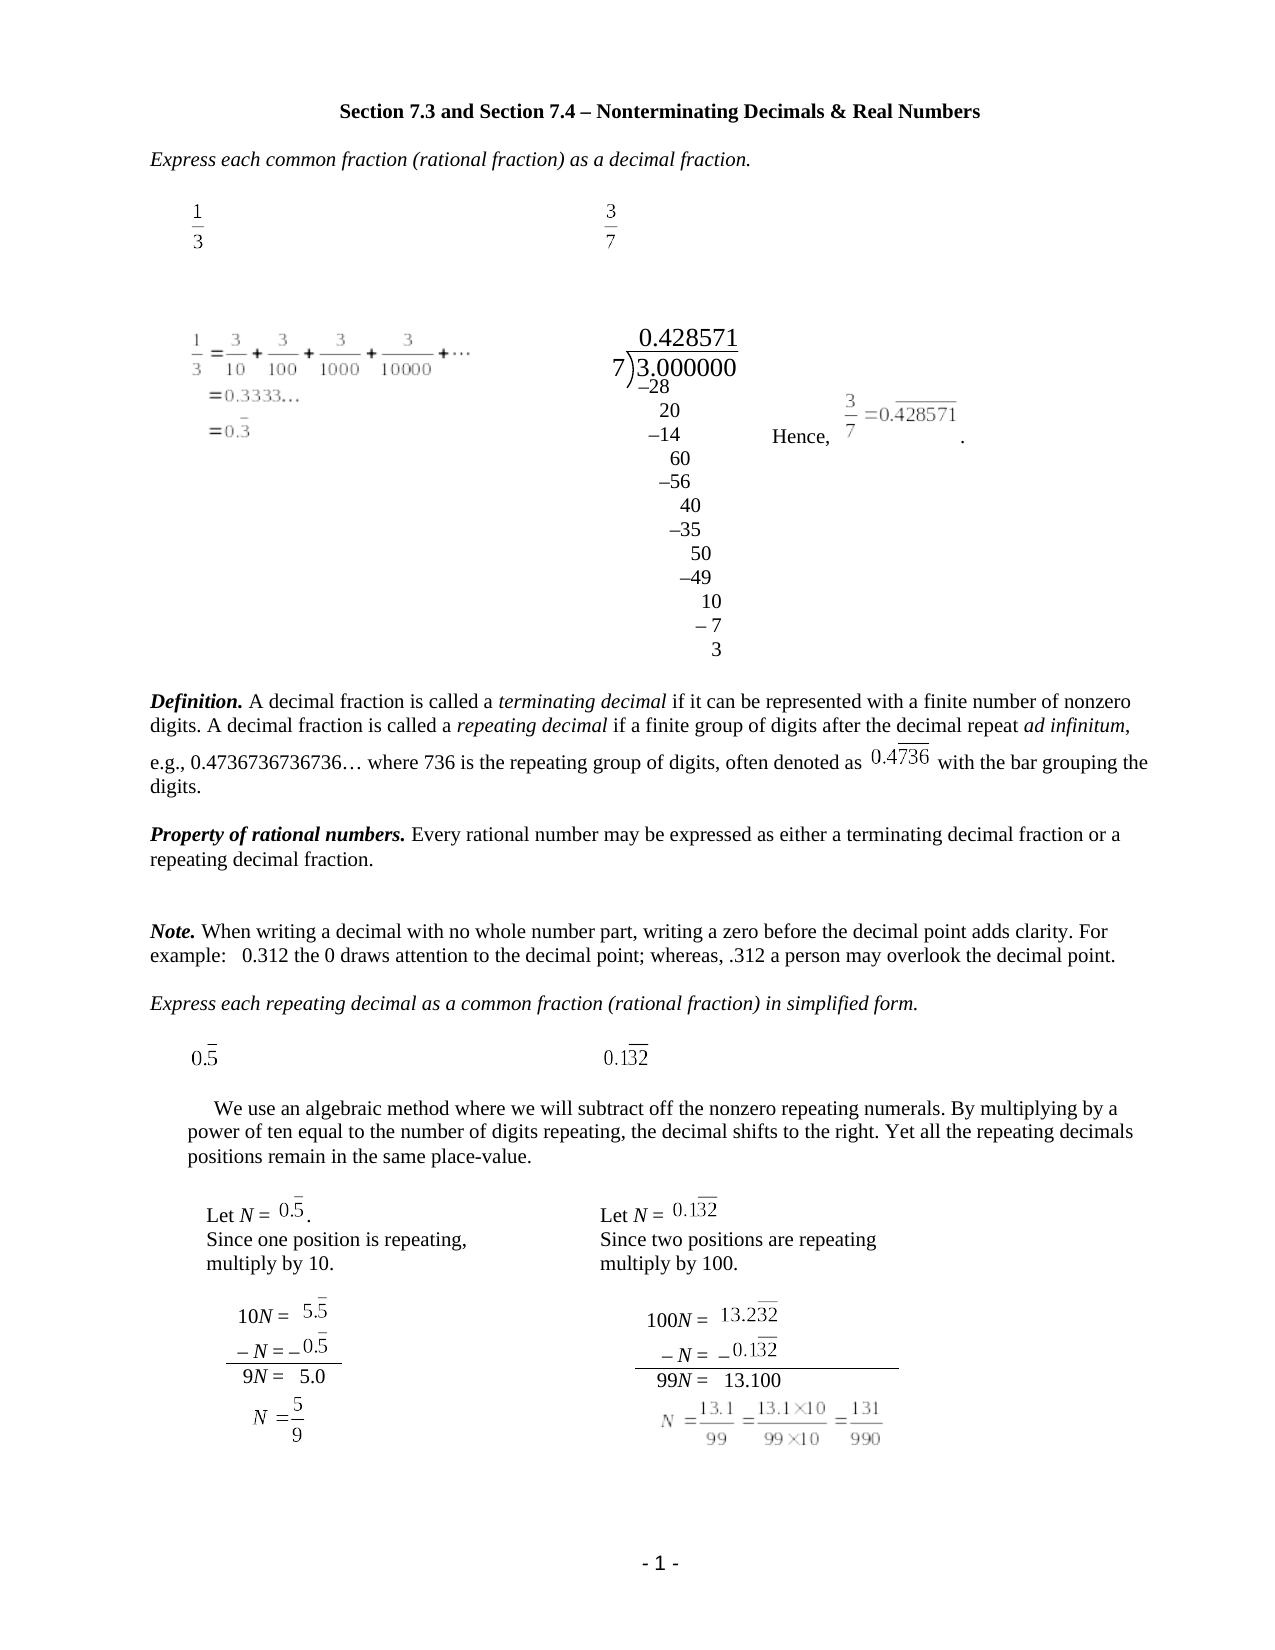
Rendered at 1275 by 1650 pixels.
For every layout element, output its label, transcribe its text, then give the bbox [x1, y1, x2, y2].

text We use an algebraic method where we will subtract off the nonzero repeating numerals. By multiplying by a power of ten equal to the number of digits repeating, the decimal shifts to the right. Yet all the repeating decimals positions remain in the same place-value. [150, 1095, 1170, 1168]
text Since one position is repeating, Since two positions are repeating [150, 1227, 1170, 1251]
text Express each repeating decimal as a common fraction (rational fraction) in simplified form. [150, 991, 1170, 1015]
table_cell – N = – [635, 1332, 899, 1367]
text Hence, . [150, 326, 1170, 448]
text Let N = . Let N = [150, 1192, 1170, 1227]
table_header 10N = [226, 1293, 342, 1328]
text Definition. A decimal fraction is called a terminating decimal if it can be represented with a finite number of nonzero digits. A decimal fraction is called a repeating decimal if a finite group of digits after the decimal repeat ad infinitum, e.g., 0.4736736736736… where 736 is the repeating group of digits, often denoted as with the bar grouping the digits. [150, 689, 1170, 798]
text Property of rational numbers. Every rational number may be expressed as either a terminating decimal fraction or a repeating decimal fraction. [150, 822, 1170, 871]
table_cell [226, 1388, 342, 1447]
text multiply by 10. multiply by 100. [150, 1251, 1170, 1275]
table_cell – N = – [226, 1328, 342, 1363]
text Section 7.3 and Section 7.4 – Nonterminating Decimals & Real Numbers [150, 99, 1170, 123]
table_cell 9N = 5.0 [226, 1364, 342, 1388]
table_cell [635, 1393, 899, 1451]
table_cell 99N = 13.100 [635, 1369, 899, 1392]
text Note. When writing a decimal with no whole number part, writing a zero before the decimal point adds clarity. For example: 0.312 the 0 draws attention to the decimal point; whereas, .312 a person may overlook the decimal point. [150, 919, 1170, 967]
text Express each common fraction (rational fraction) as a decimal fraction. [150, 147, 1170, 171]
table_header 100N = [635, 1297, 899, 1332]
